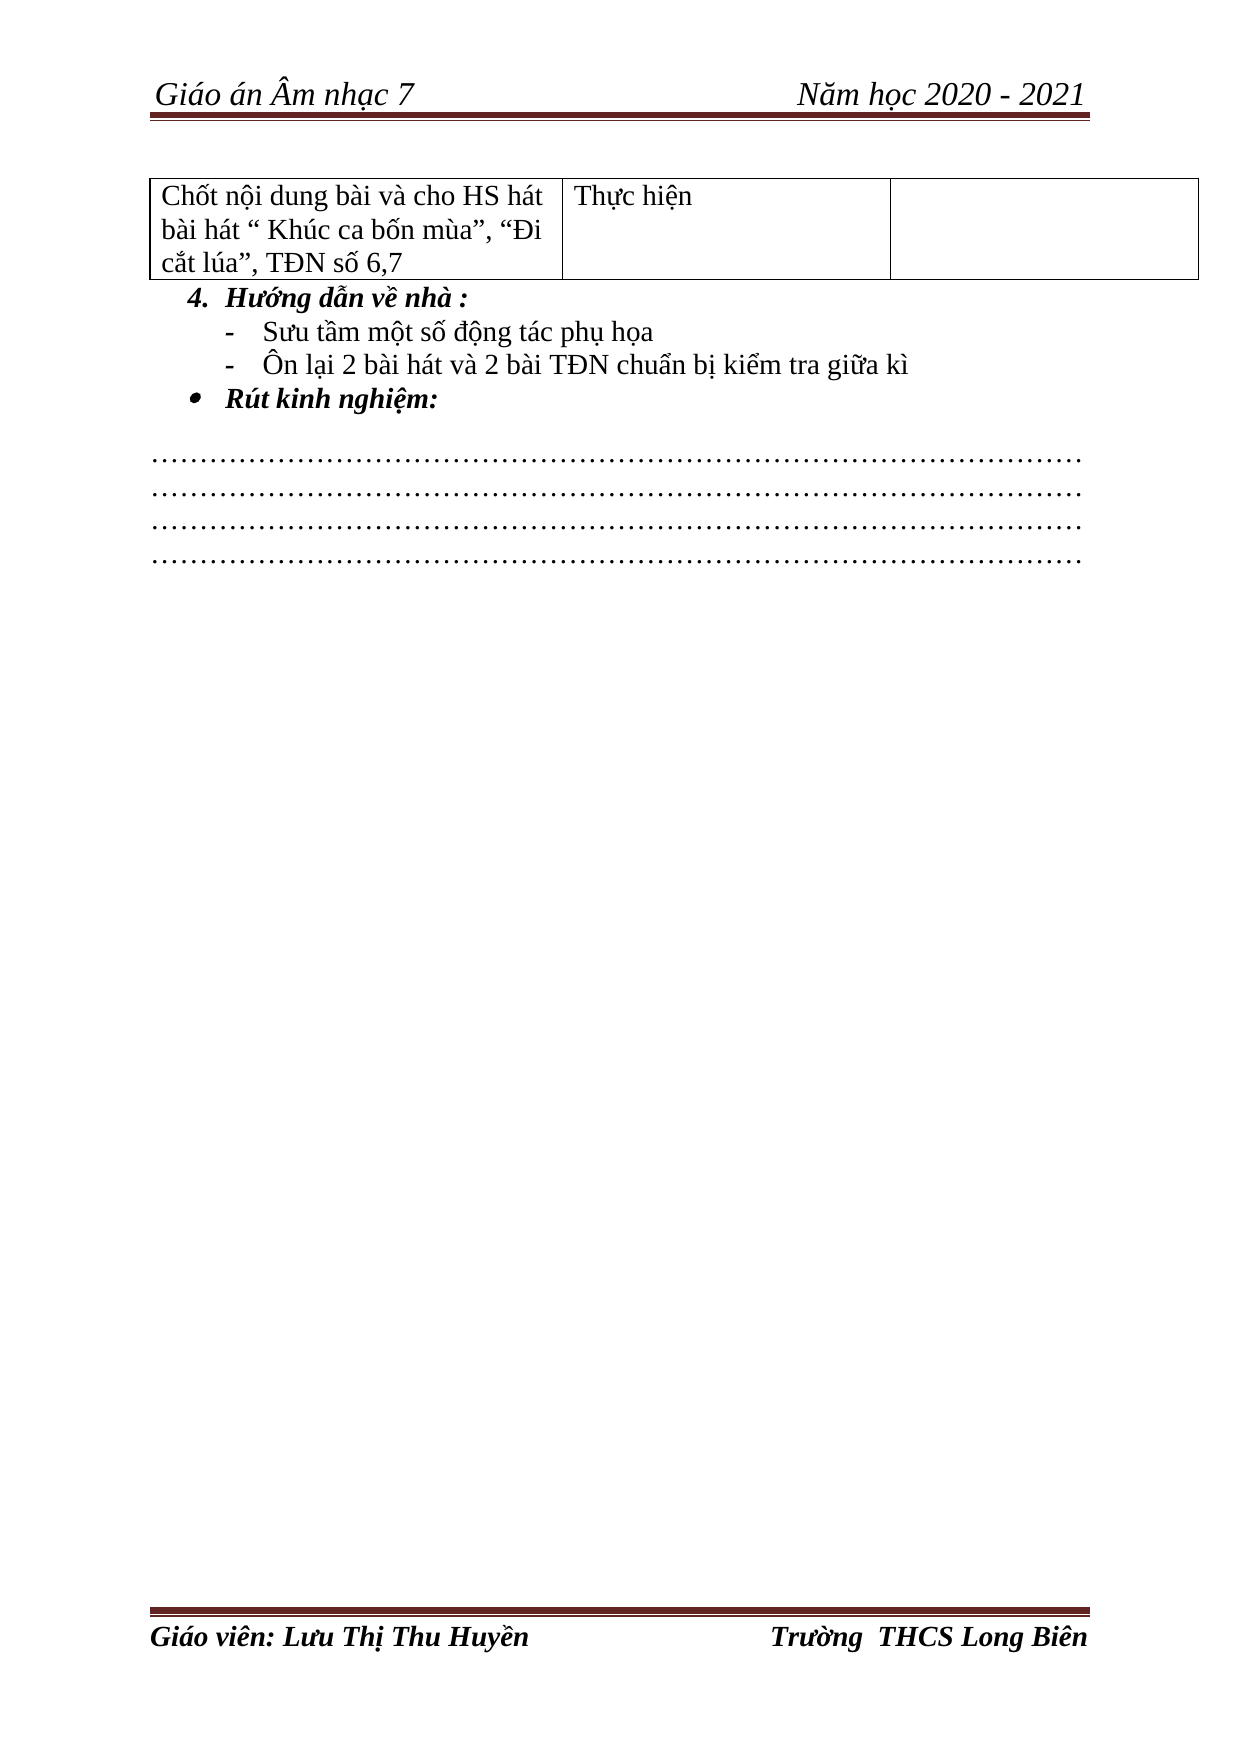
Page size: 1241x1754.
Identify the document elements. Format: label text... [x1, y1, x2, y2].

text …………………………………………………………………………………………………………………………………………………………………………………………………………………………………………………………………………………………………………………………………………………… [150, 435, 1090, 569]
table_cell [891, 179, 1198, 279]
list Ôn lại 2 bài hát và 2 bài TĐN chuẩn bị kiểm tra giữa kì [225, 347, 1090, 381]
list Sưu tầm một số động tác phụ họa [225, 314, 1090, 347]
table_cell Thực hiện [563, 179, 890, 279]
table_cell Chốt nội dung bài và cho HS hát bài hát “ Khúc ca bốn mùa”, “Đi cắt lúa”, TĐN số 6,7 [151, 179, 562, 279]
list Hướng dẫn về nhà : [187, 280, 1090, 314]
list Rút kinh nghiệm: [187, 381, 1090, 414]
